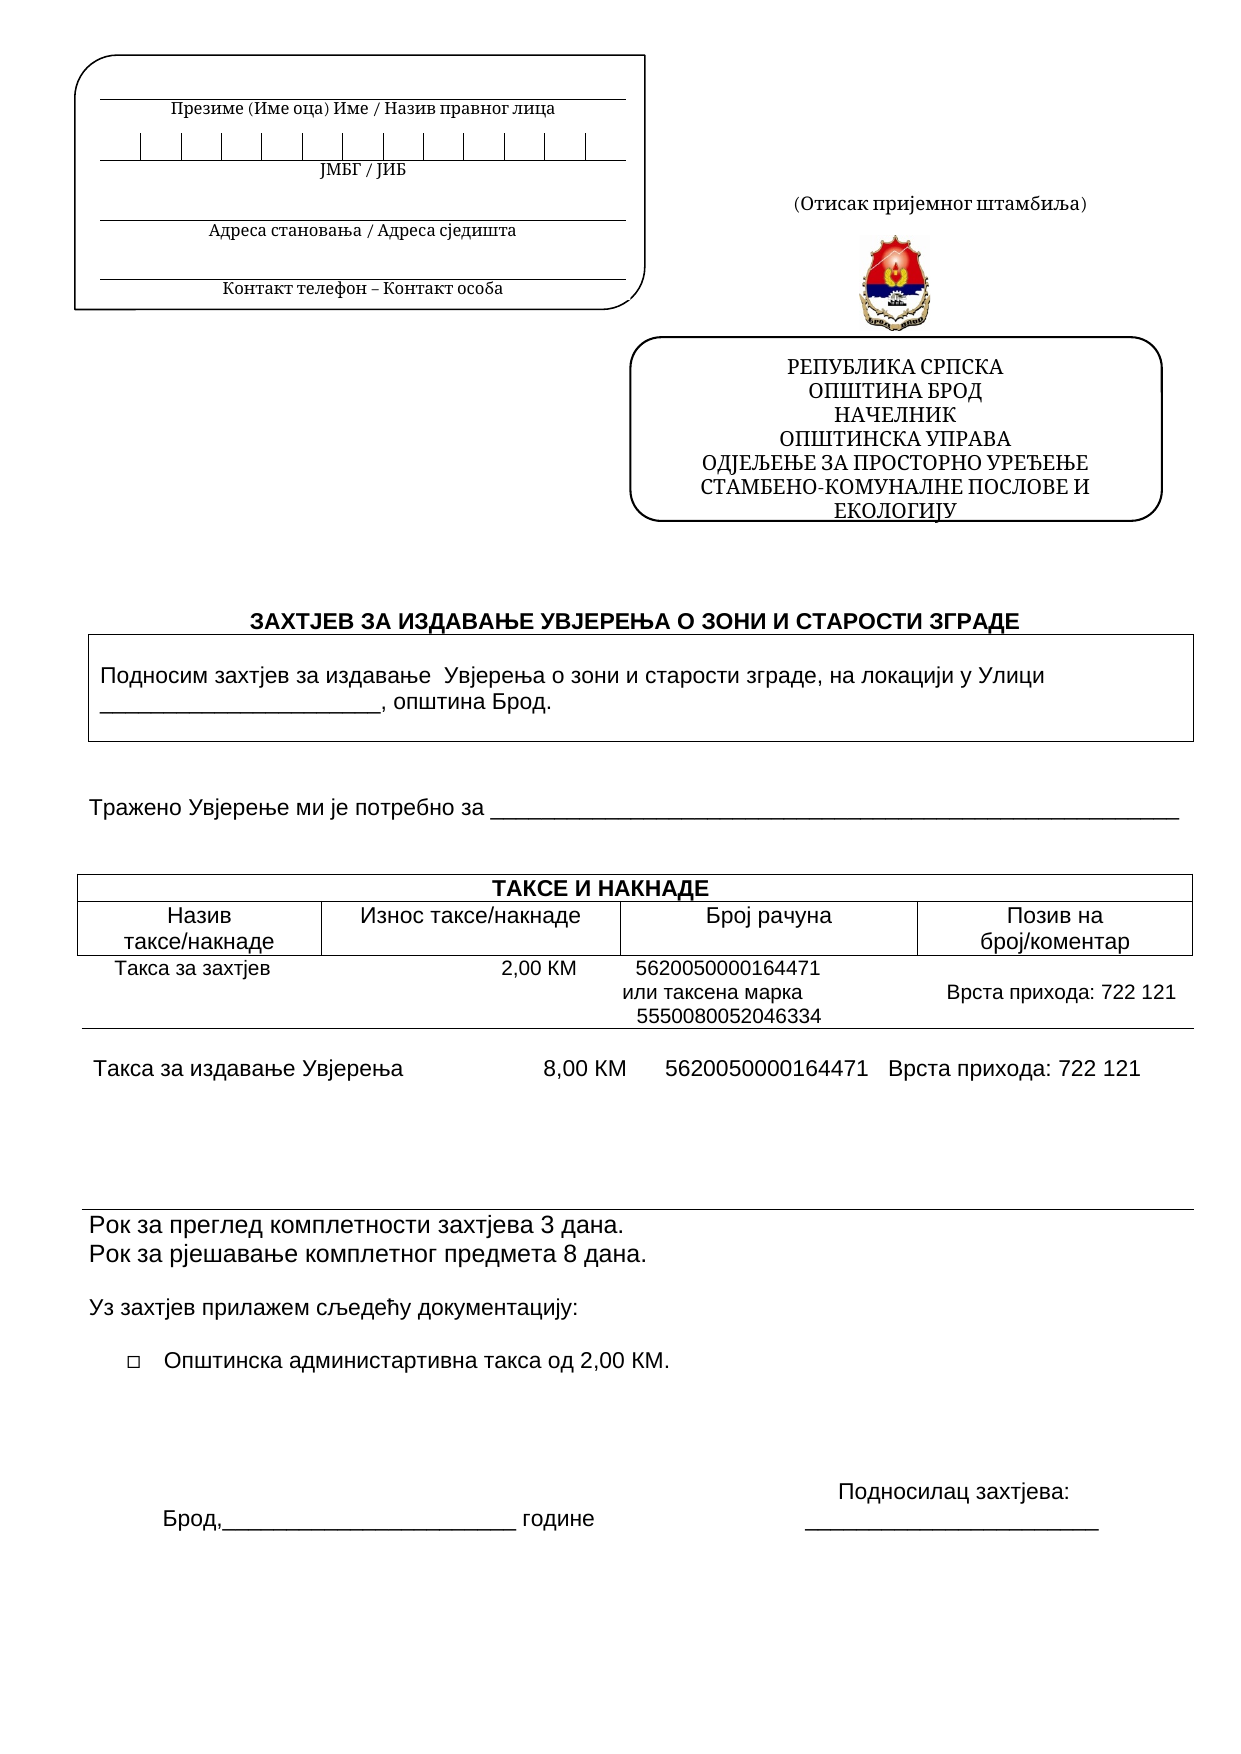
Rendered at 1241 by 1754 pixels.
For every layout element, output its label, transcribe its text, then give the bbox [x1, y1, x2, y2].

text Рок за преглед комплетности захтјева 3 дана. [89, 1210, 1181, 1239]
text Рок за рјешавање комплетног предмета 8 дана. [89, 1239, 1181, 1267]
text ЗАХТЈЕВ ЗА ИЗДАВАЊЕ УВЈЕРЕЊА О ЗОНИ И СТАРОСТИ ЗГРАДЕ [89, 608, 1181, 634]
picture [859, 235, 931, 331]
table_cell Позив на број/коментар [918, 902, 1192, 954]
table_header Подносим захтјев за издавање Увјерења о зони и старости зграде, на локацији у Улици ______________________, општина Брод. [89, 635, 1193, 741]
text или таксена марка Врста прихода: 722 121 [89, 979, 1181, 1003]
list Општинска администартивна такса од 2,00 КМ. [126, 1347, 1181, 1373]
text Подносилац захтјева: [89, 1478, 1181, 1505]
table_header ТАКСЕ И НАКНАДЕ [78, 875, 1192, 901]
table_header Такса за издавање Увјерења 8,00 КМ 5620050000164471 Врста прихода: 722 121 [82, 1029, 1194, 1209]
table_cell Број рачуна [621, 902, 917, 954]
text Брод,_______________________ године _______________________ [89, 1505, 1181, 1531]
table_cell Износ таксе/накнаде [322, 902, 620, 954]
text Уз захтјев прилажем сљедећу документацију: [89, 1294, 1181, 1320]
text 5550080052046334 [89, 1003, 1181, 1027]
text Тражено Увјерење ми је потребно за ______________________________________________________ [89, 794, 1181, 821]
text Такса за захтјев 2,00 КМ 5620050000164471 [89, 956, 1181, 979]
table_cell Назив таксе/накнаде [78, 902, 321, 954]
